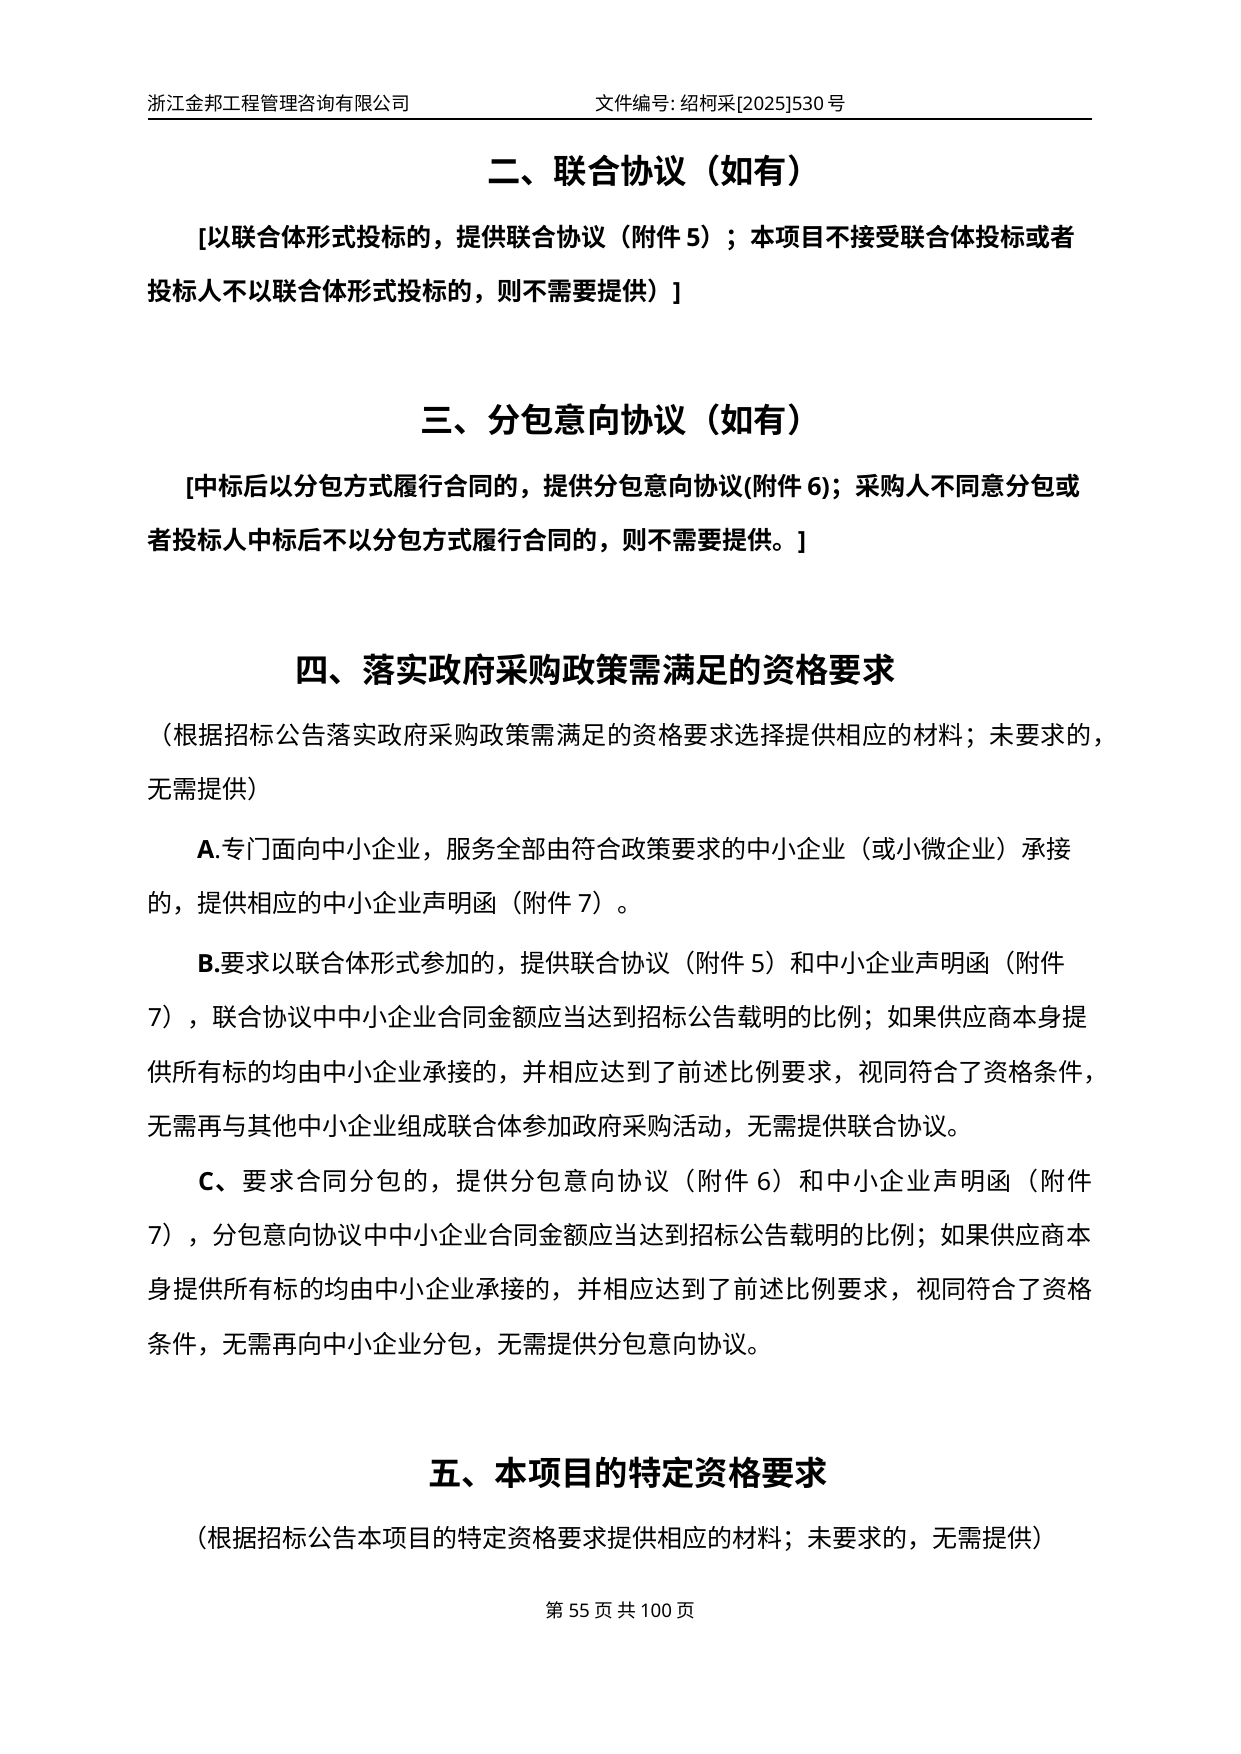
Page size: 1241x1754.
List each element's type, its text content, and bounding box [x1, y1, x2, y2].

text A.专门面向中小企业，服务全部由符合政策要求的中小企业（或小微企业）承接的，提供相应的中小企业声明函（附件7）。 [148, 829, 1092, 920]
text 二、联合协议（如有） [148, 145, 1092, 193]
text 四、落实政府采购政策需满足的资格要求 [148, 643, 1042, 692]
text 五、本项目的特定资格要求 [163, 1447, 1092, 1495]
text （根据招标公告落实政府采购政策需满足的资格要求选择提供相应的材料；未要求的，无需提供） [148, 716, 1092, 806]
text 三、分包意向协议（如有） [148, 394, 1092, 442]
text （根据招标公告本项目的特定资格要求提供相应的材料；未要求的，无需提供） [148, 1519, 1092, 1555]
text C、要求合同分包的，提供分包意向协议（附件6）和中小企业声明函（附件7），分包意向协议中中小企业合同金额应当达到招标公告载明的比例；如果供应商本身提供所有标的均由中小企业承接的，并相应达到了前述比例要求，视同符合了资格条件，无需再向中小企业分包，无需提供分包意向协议。 [148, 1161, 1092, 1360]
text [中标后以分包方式履行合同的，提供分包意向协议(附件6)；采购人不同意分包或者投标人中标后不以分包方式履行合同的，则不需要提供。] [148, 466, 1092, 557]
text [以联合体形式投标的，提供联合协议（附件5）；本项目不接受联合体投标或者投标人不以联合体形式投标的，则不需要提供）] [148, 217, 1092, 308]
text B.要求以联合体形式参加的，提供联合协议（附件5）和中小企业声明函（附件7），联合协议中中小企业合同金额应当达到招标公告载明的比例；如果供应商本身提供所有标的均由中小企业承接的，并相应达到了前述比例要求，视同符合了资格条件，无需再与其他中小企业组成联合体参加政府采购活动，无需提供联合协议。 [148, 943, 1092, 1143]
